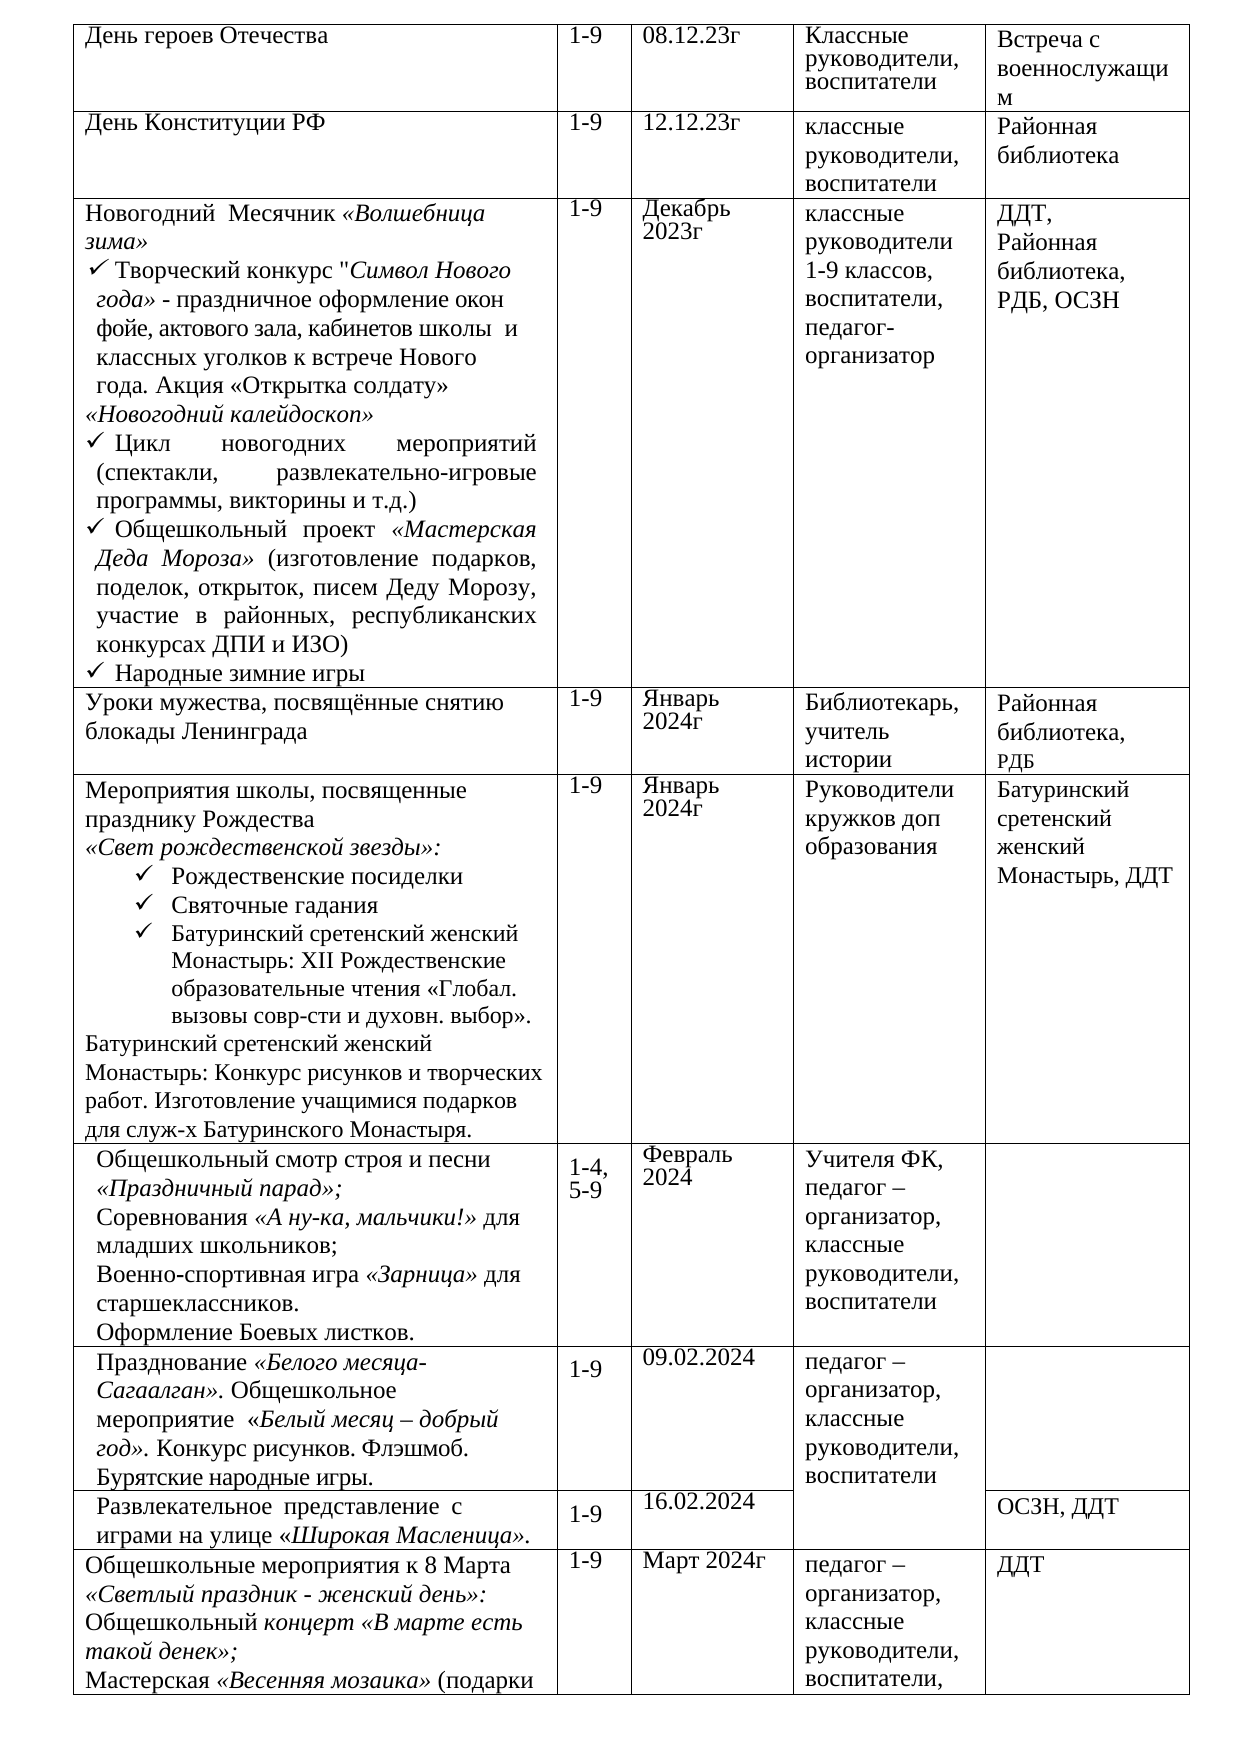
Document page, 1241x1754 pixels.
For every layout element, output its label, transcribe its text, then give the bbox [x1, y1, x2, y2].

table_cell Январь 2024г [632, 775, 793, 1143]
table_cell 1-9 3-9 [558, 1550, 631, 1694]
table_cell 12.12.23г [632, 112, 793, 197]
table_cell ДДТ [986, 1550, 1189, 1694]
table_cell педагог – организатор, классные руководители, воспитатели [794, 1347, 985, 1549]
table_cell 1-9 [558, 1491, 631, 1549]
table_cell 1-9 [558, 775, 631, 1143]
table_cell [794, 1550, 985, 1694]
table_cell Батуринский сретенский женский Монастырь, ДДТ [986, 775, 1189, 1143]
table_cell классные руководители, воспитатели [794, 112, 985, 197]
table_cell 1-9 [558, 112, 631, 197]
table_cell Новогодний Месячник «Волшебница зима» Творческий конкурс "Символ Нового года» - праздничное оформление окон фойе, актового зала, кабинетов школы и классных уголков к встрече Нового года. Акция «Открытка солдату» «Новогодний калейдоскоп» Цикл новогодних мероприятий (спектакли, развлекательно-игровые программы, викторины и т.д.) Общешкольный проект «Мастерская Деда Мороза» (изготовление подарков, поделок, открыток, писем Деду Морозу, участие в районных, республиканских конкурсах ДПИ и ИЗО) Народные зимние игры [74, 199, 557, 687]
table_cell Районная библиотека [986, 112, 1189, 197]
table_cell Празднование «Белого месяца- Сагаалган». Общешкольное мероприятие «Белый месяц – добрый год». Конкурс рисунков. Флэшмоб. Бурятские народные игры. [74, 1347, 557, 1490]
table_cell Декабрь 2023г [632, 199, 793, 687]
table_cell Январь 2024г [632, 688, 793, 774]
table_cell [986, 1144, 1189, 1346]
table_cell Учителя ФК, педагог – организатор, классные руководители, воспитатели [794, 1144, 985, 1346]
table_cell Районная библиотека, РДБ [986, 688, 1189, 774]
table_cell ОСЗН, ДДТ [986, 1491, 1189, 1549]
table_cell 1-9 [558, 25, 631, 111]
table_cell День героев Отечества [74, 25, 557, 111]
table_cell 1-9 [558, 688, 631, 774]
table_cell 1-9 [558, 199, 631, 687]
table_cell ДДТ, Районная библиотека, РДБ, ОСЗН [986, 199, 1189, 687]
table_cell 1-4, 5-9 [558, 1144, 631, 1346]
table_cell классные руководители 1-9 классов, воспитатели, педагог- организатор [794, 199, 985, 687]
table_cell 09.02.2024 [632, 1347, 793, 1490]
table_cell Встреча с военнослужащим [986, 25, 1189, 111]
table_cell Общешкольный смотр строя и песни «Праздничный парад»; Соревнования «А ну-ка, мальчики!» для младших школьников; Военно-спортивная игра «Зарница» для старшеклассников. Оформление Боевых листков. [74, 1144, 557, 1346]
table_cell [74, 1550, 557, 1694]
table_cell Классные руководители, воспитатели [794, 25, 985, 111]
table_cell Развлекательное представление с играми на улице «Широкая Масленица». [74, 1491, 557, 1549]
table_cell 08.12.23г [632, 25, 793, 111]
table_cell День Конституции РФ [74, 112, 557, 197]
table_cell Март 2024г [632, 1550, 793, 1694]
table_cell Февраль 2024 [632, 1144, 793, 1346]
table_cell Мероприятия школы, посвященные празднику Рождества «Свет рождественской звезды»: Рождественские посиделки Святочные гадания Батуринский сретенский женский Монастырь: XII Рождественские образовательные чтения «Глобал. вызовы совр-сти и духовн. выбор». Батуринский сретенский женский Монастырь: Конкурс рисунков и творческих работ. Изготовление учащимися подарков для служ-х Батуринского Монастыря. [74, 775, 557, 1143]
table_cell 1-9 [558, 1347, 631, 1490]
table_cell Библиотекарь, учитель истории [794, 688, 985, 774]
table_cell Руководители кружков доп образования [794, 775, 985, 1143]
table_cell 16.02.2024 [632, 1491, 793, 1549]
table_cell [986, 1347, 1189, 1490]
table_cell Уроки мужества, посвящённые снятию блокады Ленинграда [74, 688, 557, 774]
